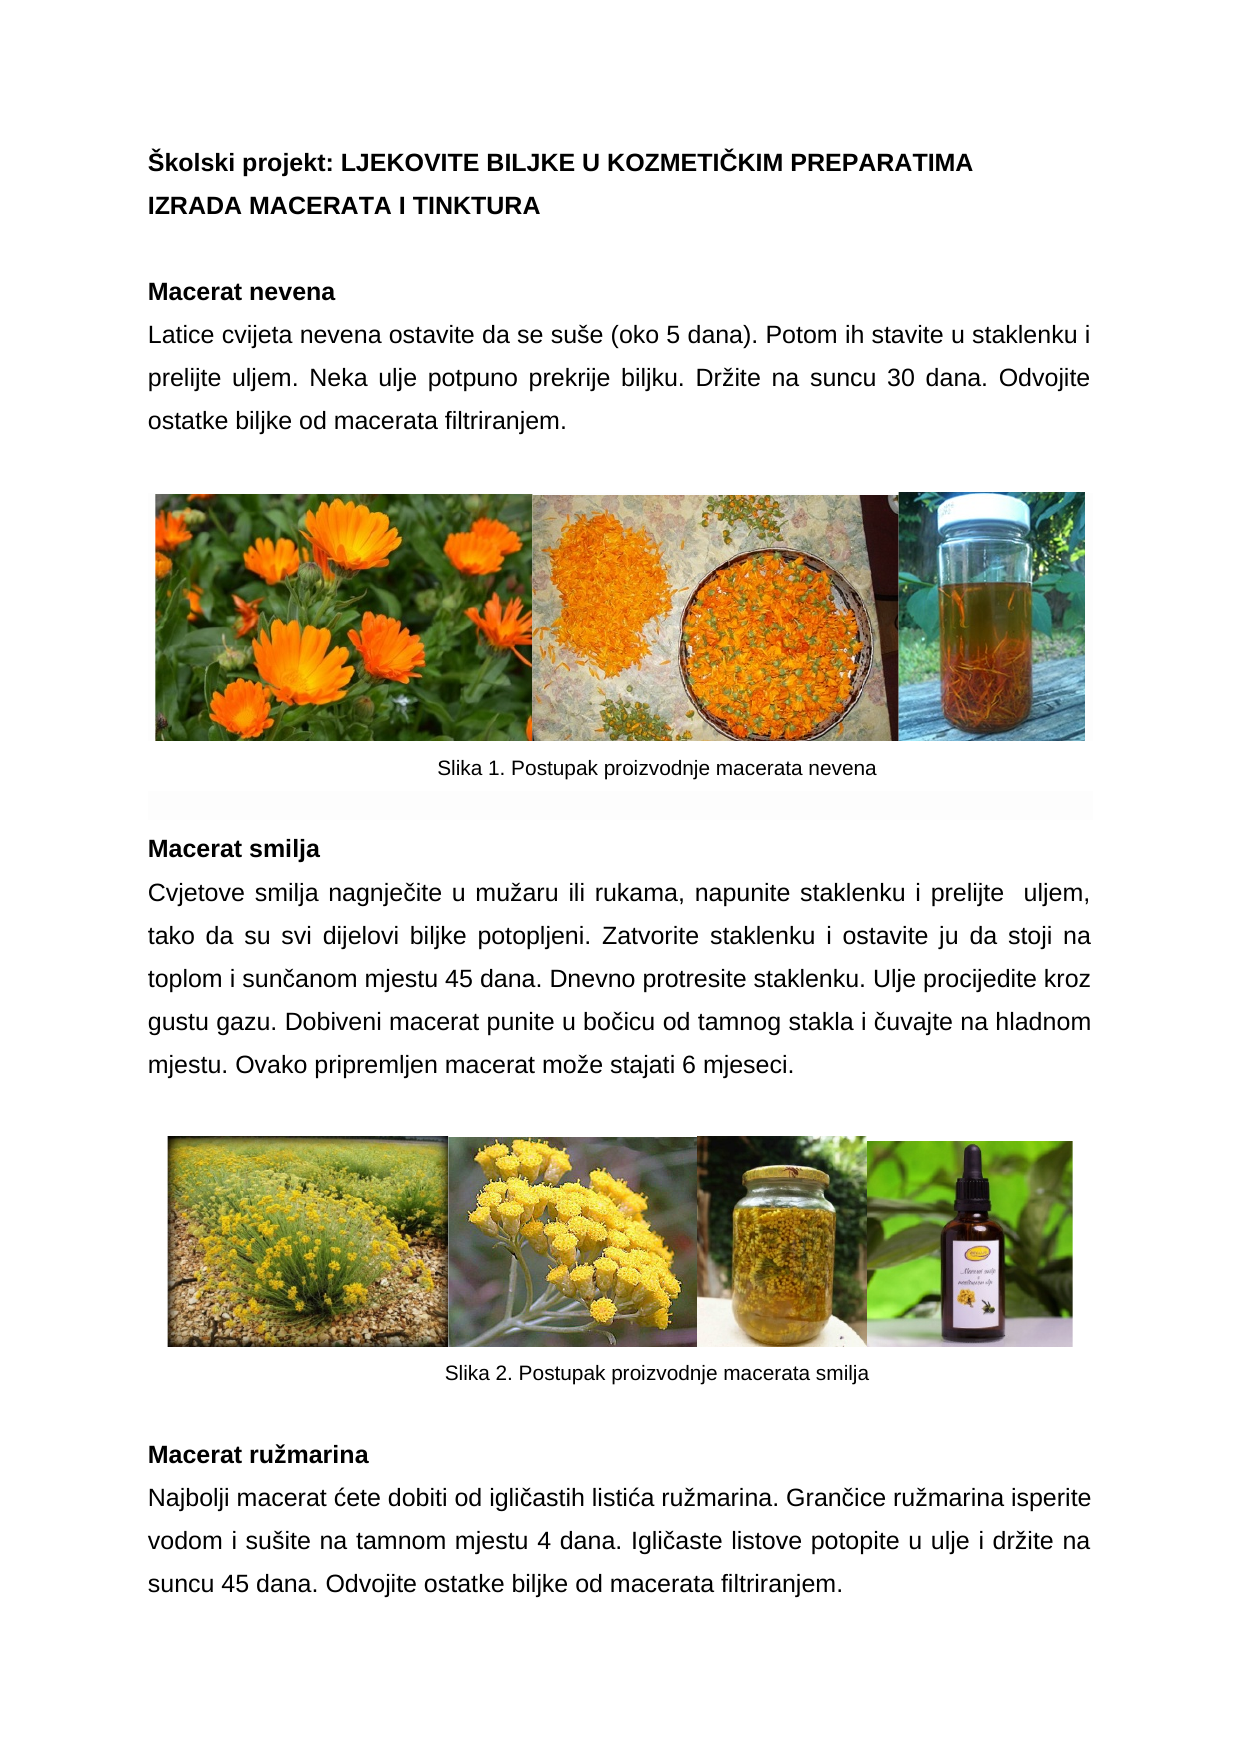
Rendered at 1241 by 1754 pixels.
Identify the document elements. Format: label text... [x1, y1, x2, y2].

text Latice cvijeta nevena ostavite da se suše (oko 5 dana). Potom ih stavite u staklenku i prelijte uljem. Neka ulje potpuno prekrije biljku. Držite na suncu 30 dana. Odvojite ostatke biljke od macerata filtriranjem. [148, 320, 1093, 435]
text Najbolji macerat ćete dobiti od igličastih listića ružmarina. Grančice ružmarina isperite vodom i sušite na tamnom mjestu 4 dana. Igličaste listove potopite u ulje i držite na suncu 45 dana. Odvojite ostatke biljke od macerata filtriranjem. [148, 1483, 1093, 1598]
text Macerat nevena [148, 277, 1093, 306]
text Školski projekt: LJEKOVITE BILJKE U KOZMETIČKIM PREPARATIMA [148, 148, 1093, 176]
picture [155, 492, 1085, 741]
text Macerat smilja [148, 834, 1093, 863]
text Macerat ružmarina [148, 1440, 1093, 1468]
text Cvjetove smilja nagnječite u mužaru ili rukama, napunite staklenku i prelijte uljem, tako da su svi dijelovi biljke potopljeni. Zatvorite staklenku i ostavite ju da stoji na toplom i sunčanom mjestu 45 dana. Dnevno protresite staklenku. Ulje procijedite kroz gustu gazu. Dobiveni macerat punite u bočicu od tamnog stakla i čuvajte na hladnom mjestu. Ovako pripremljen macerat može stajati 6 mjeseci. [148, 877, 1093, 1079]
text Slika 1. Postupak proizvodnje macerata nevena [148, 755, 1093, 779]
text Slika 2. Postupak proizvodnje macerata smilja [148, 1361, 1093, 1385]
text IZRADA MACERATA I TINKTURA [148, 191, 1093, 219]
picture [167, 1136, 1073, 1347]
